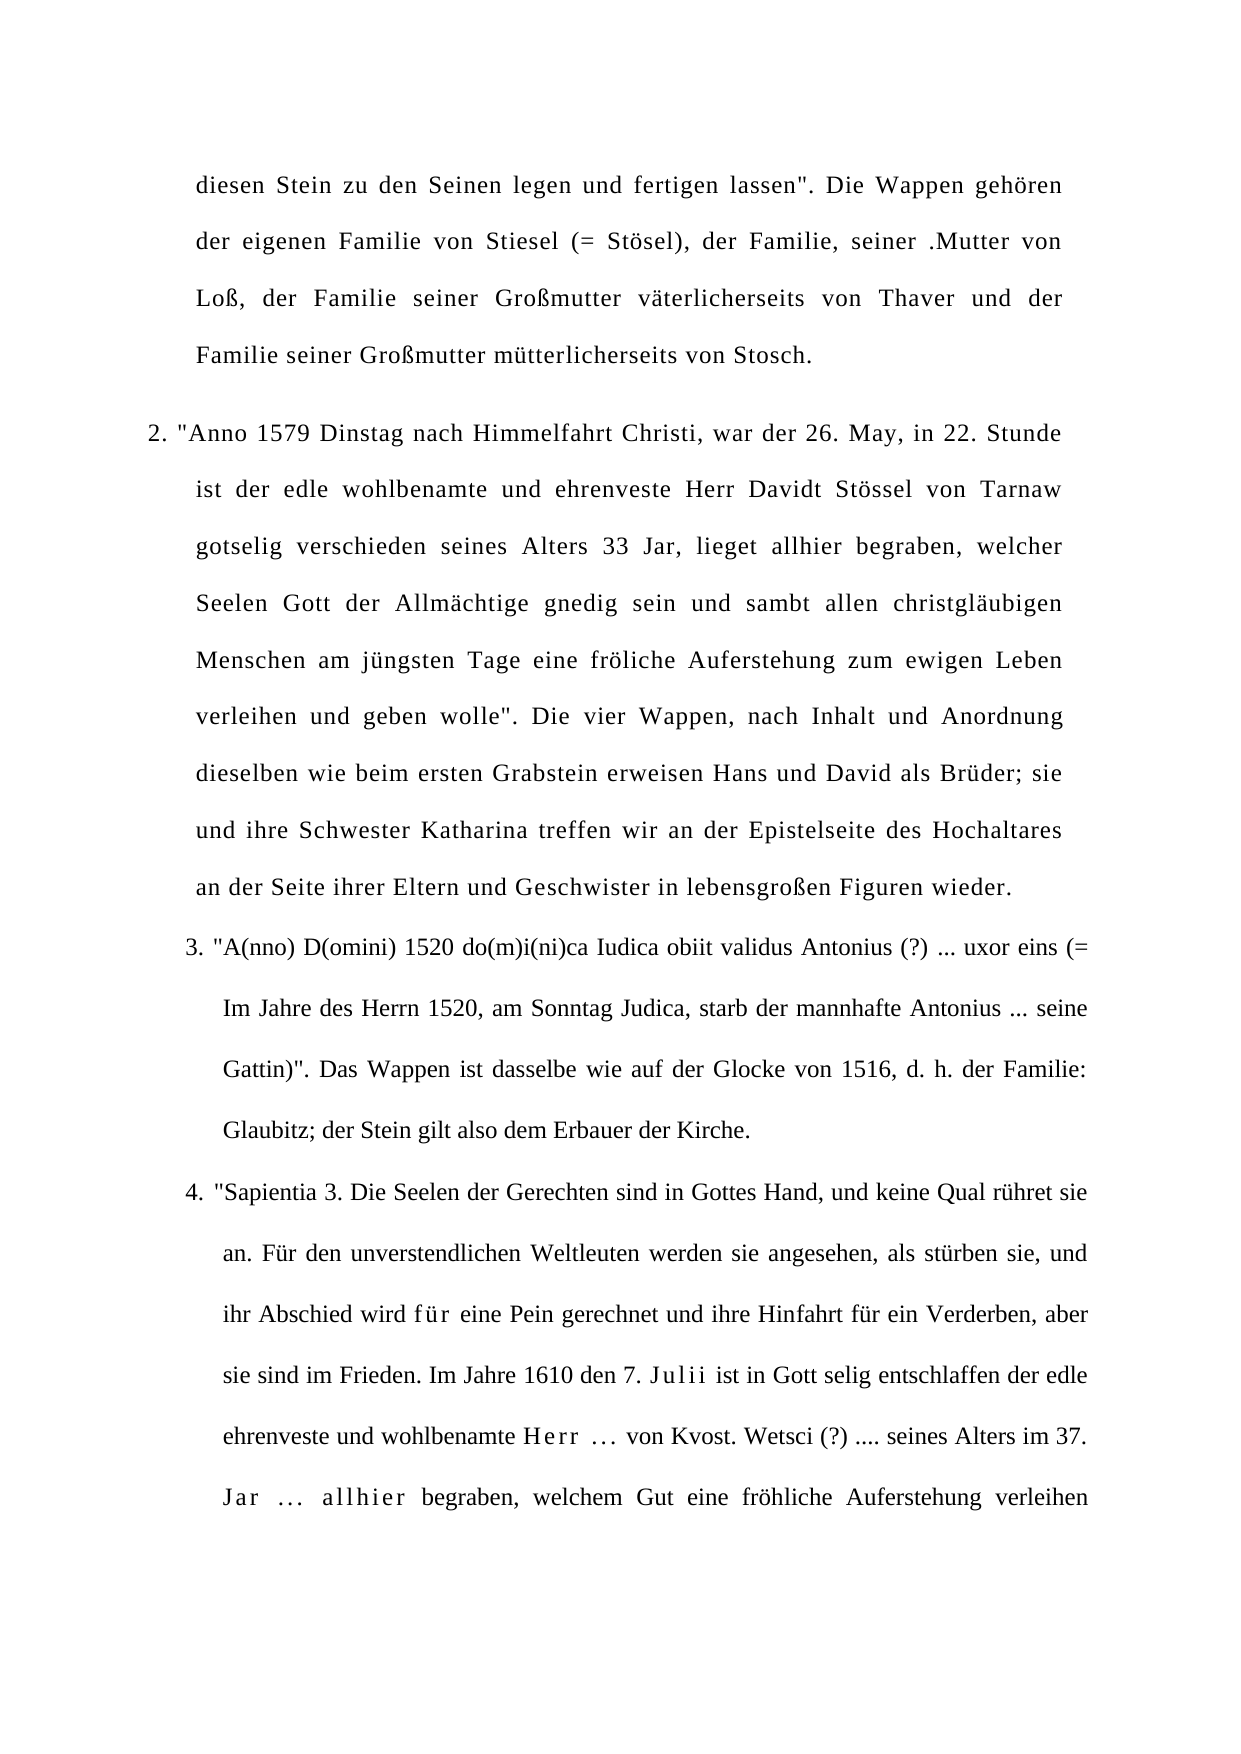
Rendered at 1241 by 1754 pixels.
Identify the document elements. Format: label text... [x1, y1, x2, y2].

list "A(nno) D(omini) 1520 do(m)i(ni)ca Iudica obiit validus Antonius (?) ... uxor eins (= Im Jahre des Herrn 1520, am Sonntag Judica, starb der mannhafte Antonius ... seine Gattin)". Das Wappen ist dasselbe wie auf der Glocke von 1516, d. h. der Familie: Glaubitz; der Stein gilt also dem Erbauer der Kirche. [185, 906, 1088, 1151]
text 2. "Anno 1579 Dinstag nach Himmelfahrt Christi, war der 26. May, in 22. Stunde ist der edle wohlbenamte und ehrenveste Herr Davidt Stössel von Tarnaw gotselig verschieden seines Alters 33 Jar, lieget allhier begraben, welcher Seelen Gott der Allmächtige gnedig sein und sambt allen christgläubigen Menschen am jüngsten Tage eine fröliche Auferstehung zum ewigen Leben verleihen und geben wolle". Die vier Wappen, nach Inhalt und Anordnung dieselben wie beim ersten Grabstein erweisen Hans und David als Brüder; sie und ihre Schwester Katharina treffen wir an der Epistelseite des Hochaltares an der Seite ihrer Eltern und Geschwister in lebensgroßen Figuren wieder. [148, 396, 1063, 906]
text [196, 148, 1063, 375]
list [185, 1151, 1088, 1518]
